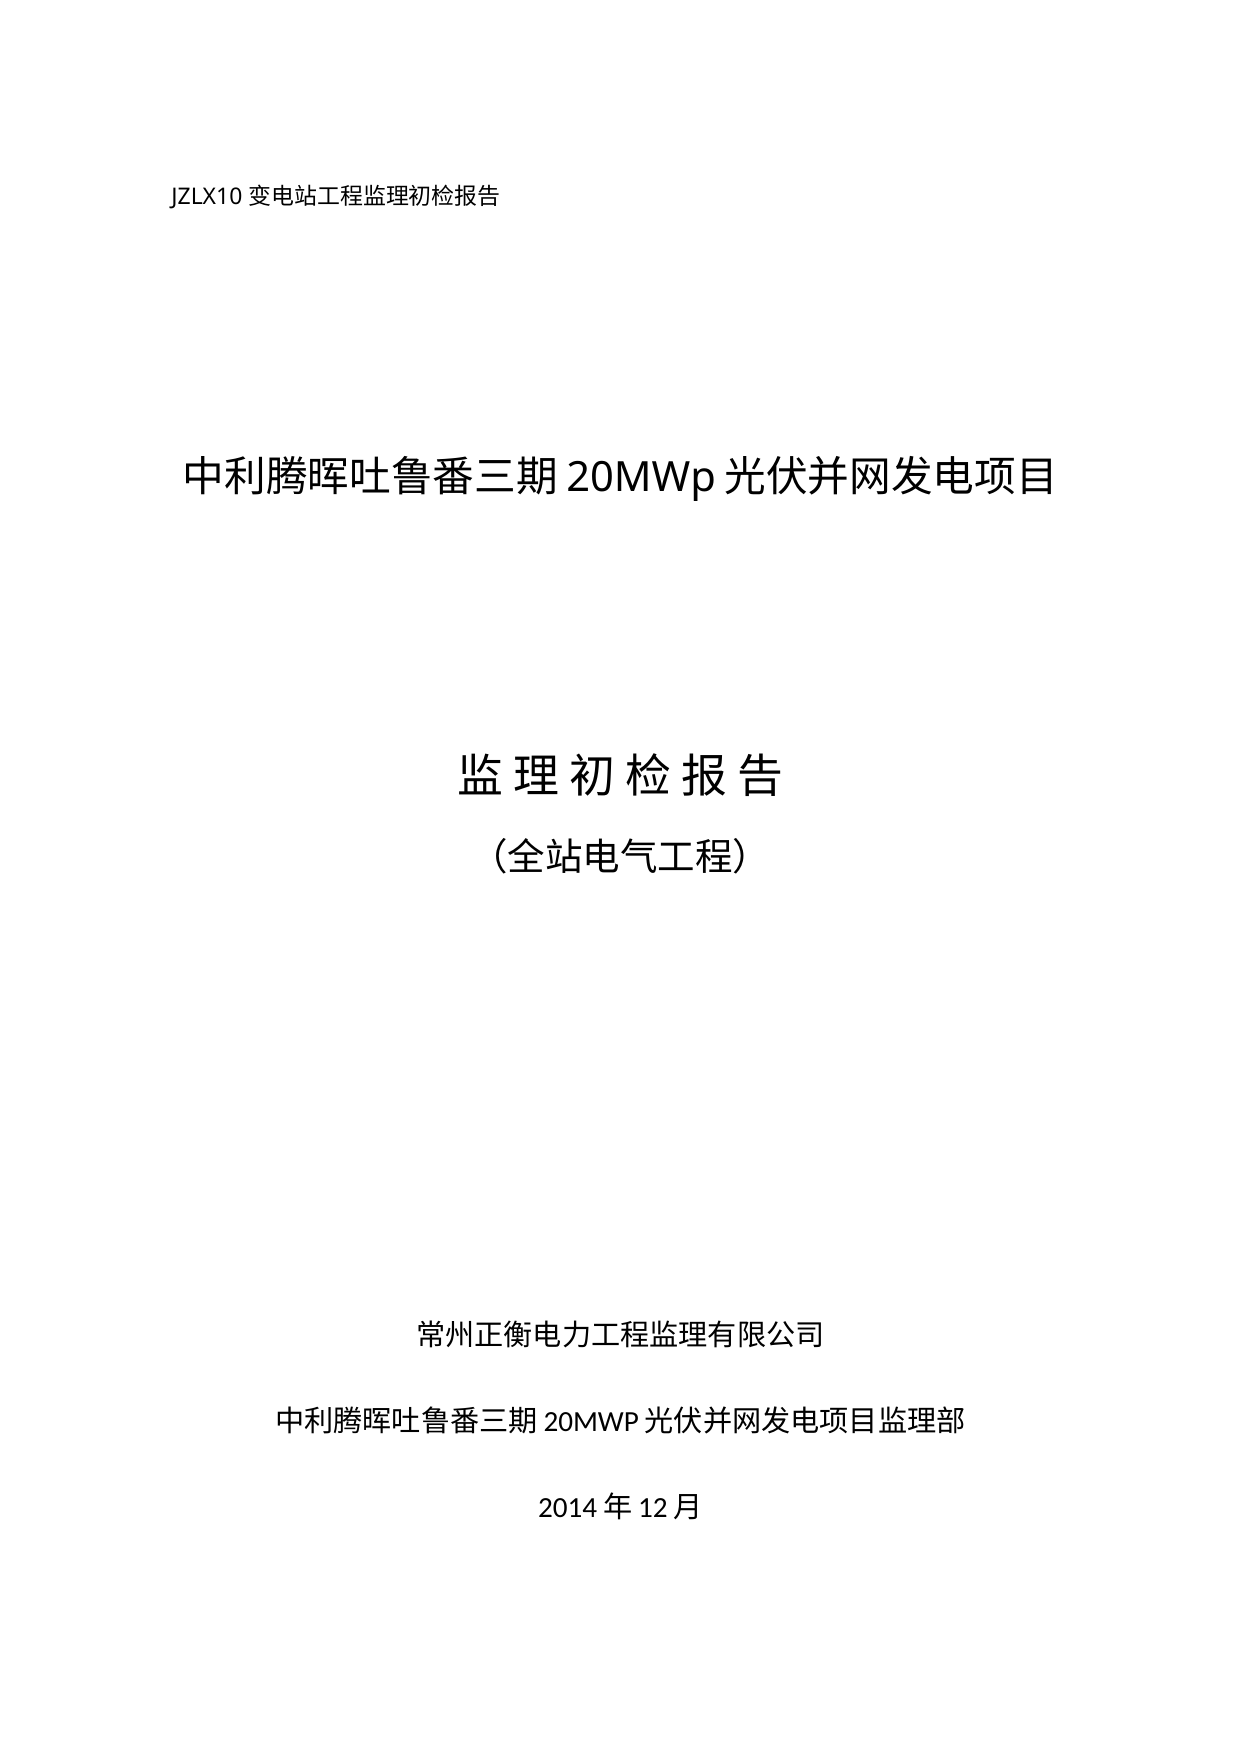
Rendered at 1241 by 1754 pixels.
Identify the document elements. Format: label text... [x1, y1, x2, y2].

text 中利腾晖吐鲁番三期20MWp光伏并网发电项目 [171, 441, 1069, 506]
text JZLX10 变电站工程监理初检报告 [171, 162, 1069, 227]
text 2014年12月 [171, 1472, 1069, 1537]
text 中利腾晖吐鲁番三期20MWP光伏并网发电项目监理部 [171, 1386, 1069, 1451]
text 常州正衡电力工程监理有限公司 [171, 1300, 1069, 1365]
text 监 理 初 检 报 告 [171, 724, 1069, 821]
text （全站电气工程） [171, 821, 1069, 886]
